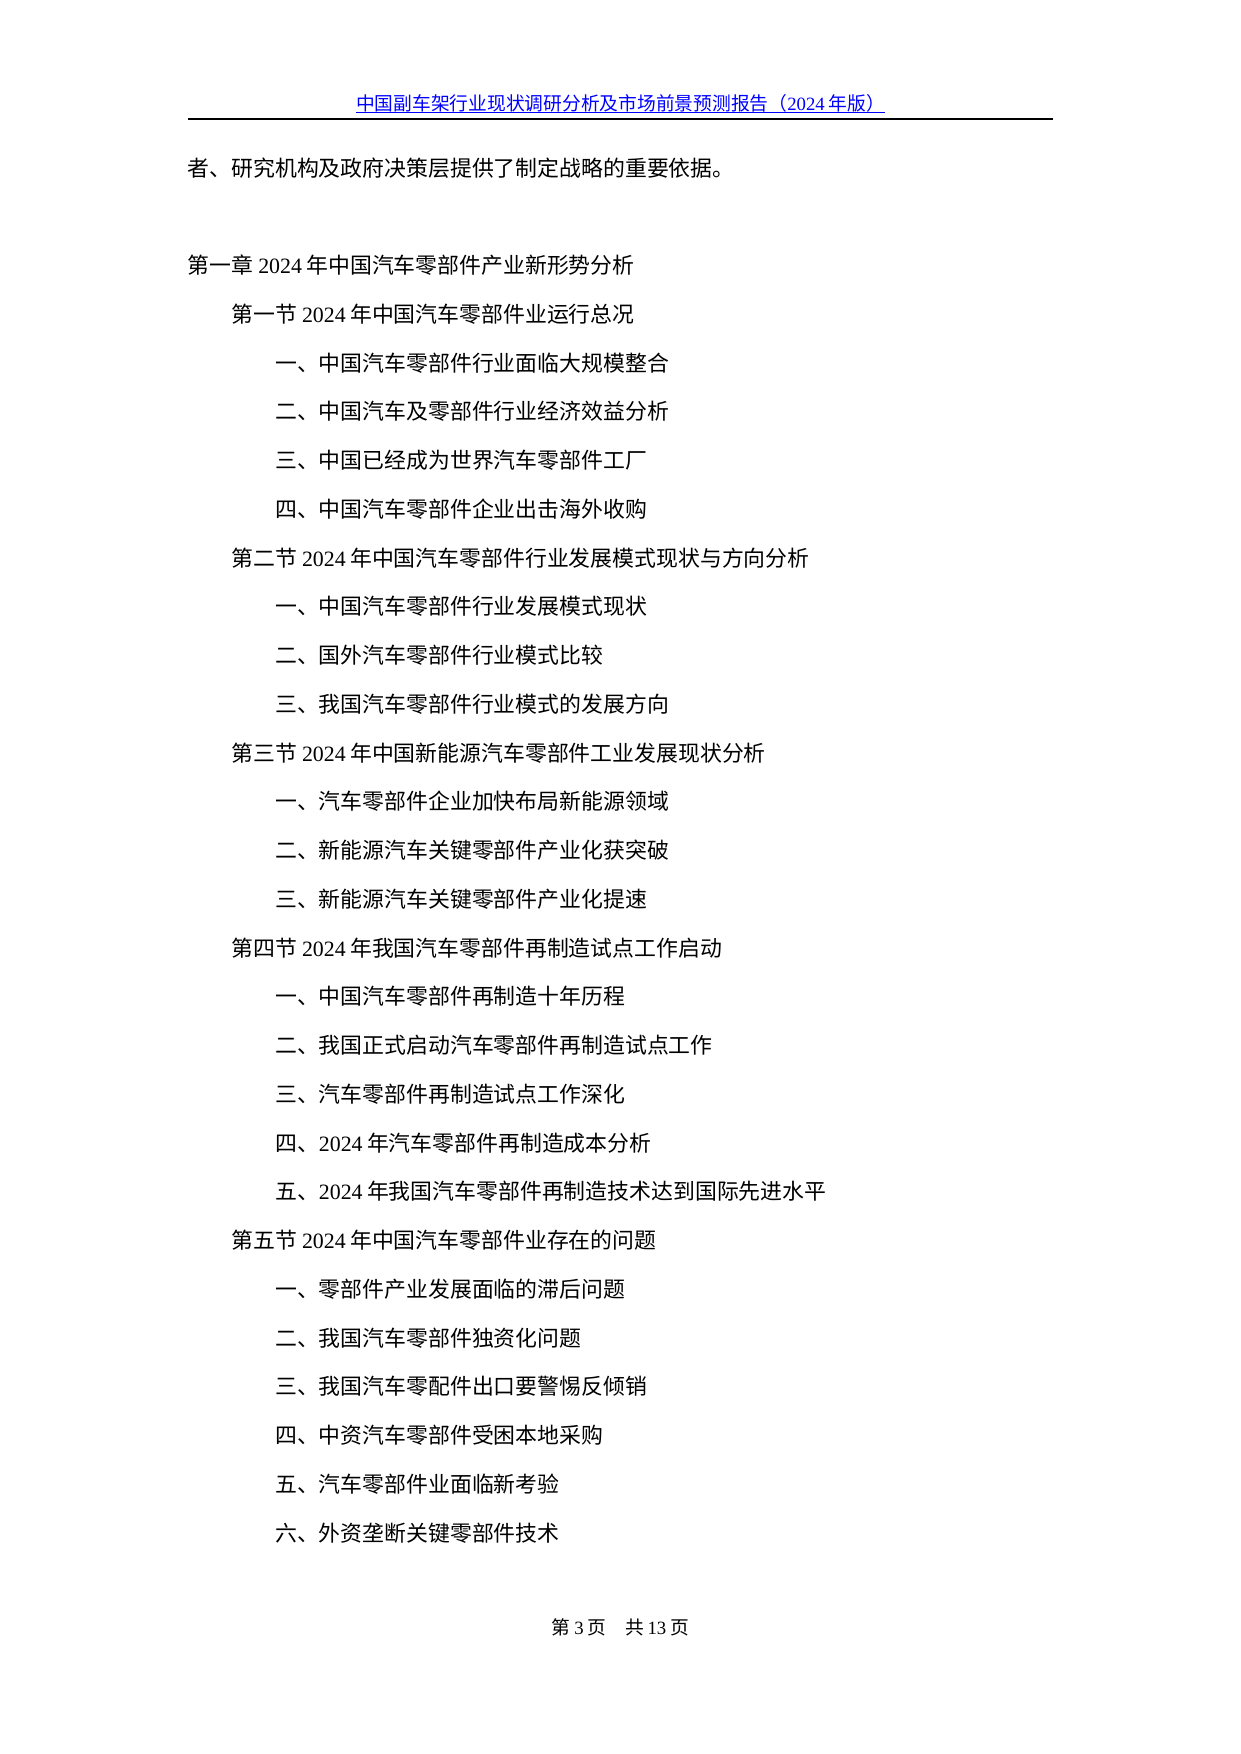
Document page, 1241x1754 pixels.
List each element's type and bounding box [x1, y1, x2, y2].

text [187, 150, 1053, 1548]
